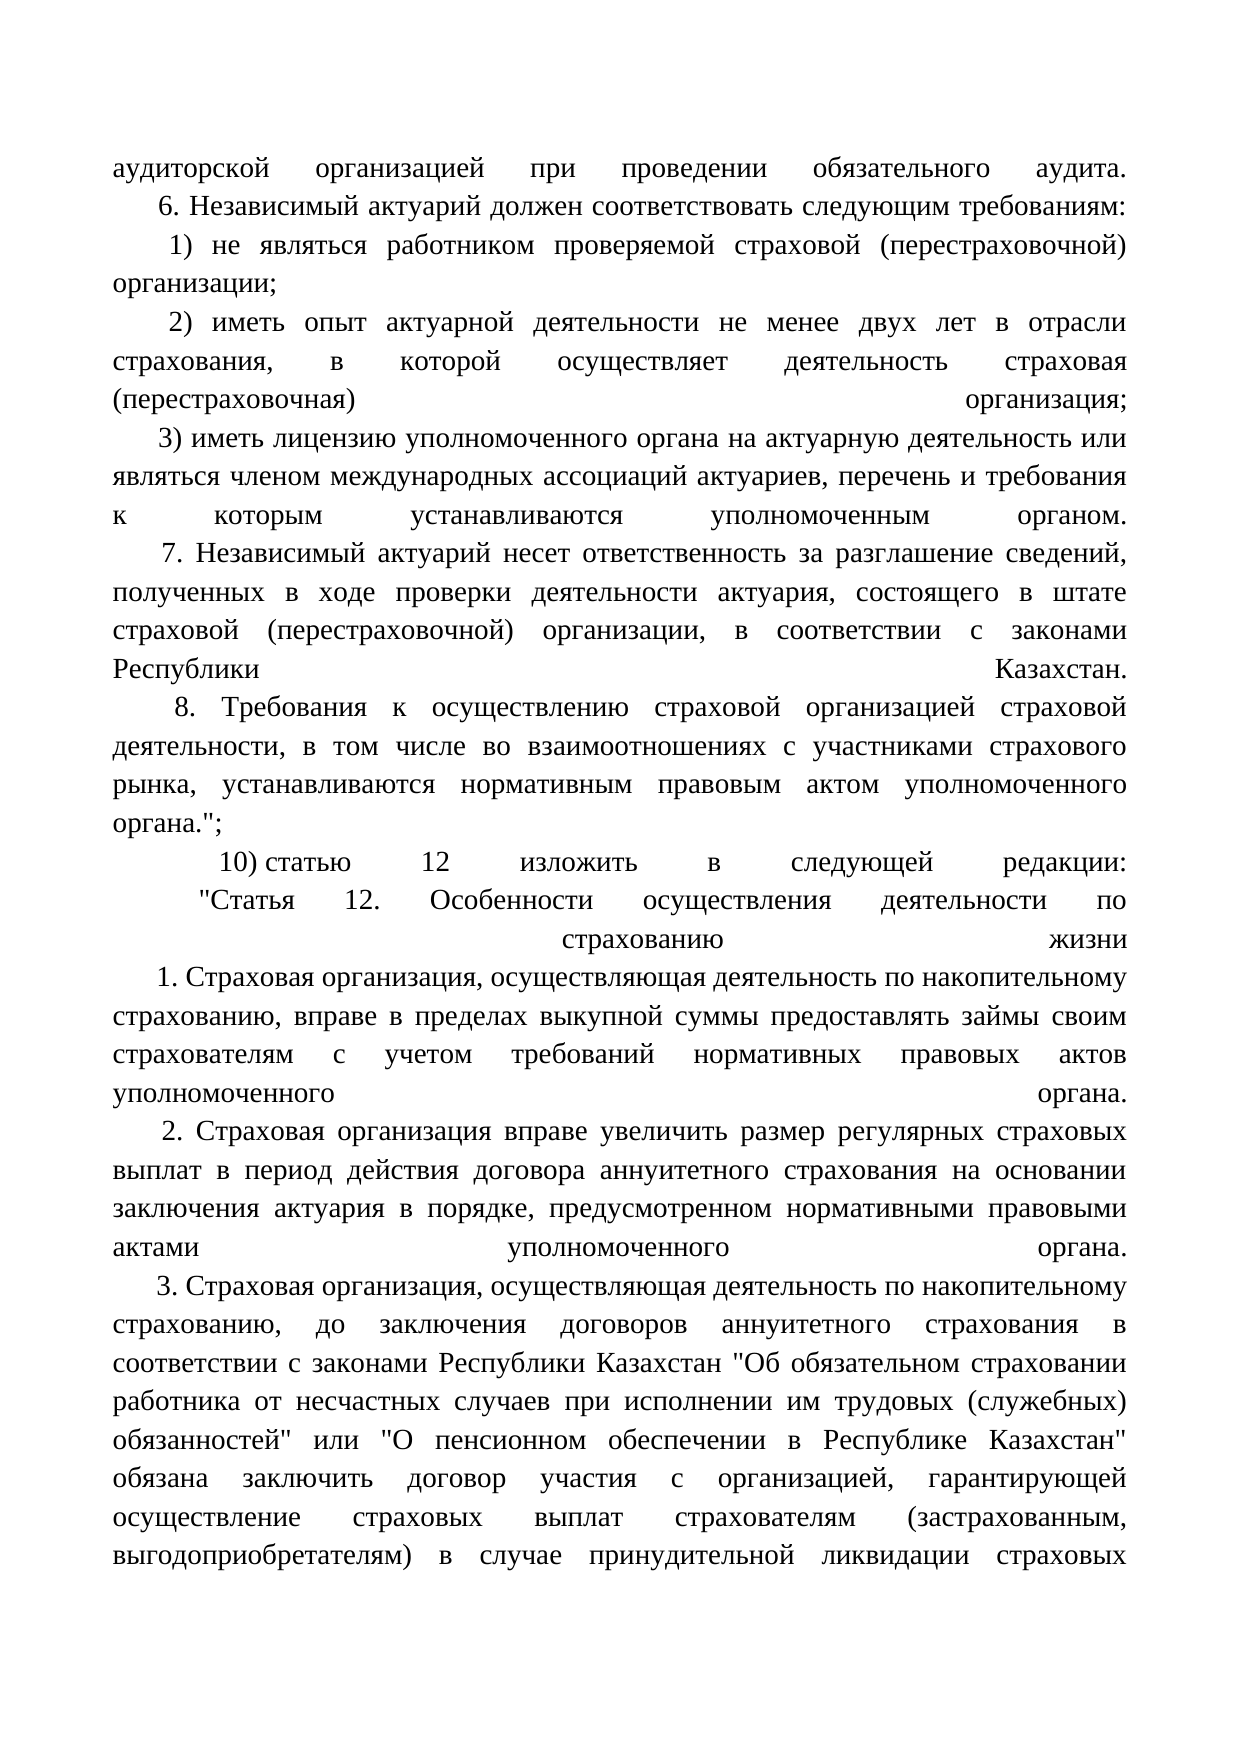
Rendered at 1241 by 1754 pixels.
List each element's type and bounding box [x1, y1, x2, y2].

text [112, 150, 1128, 1571]
